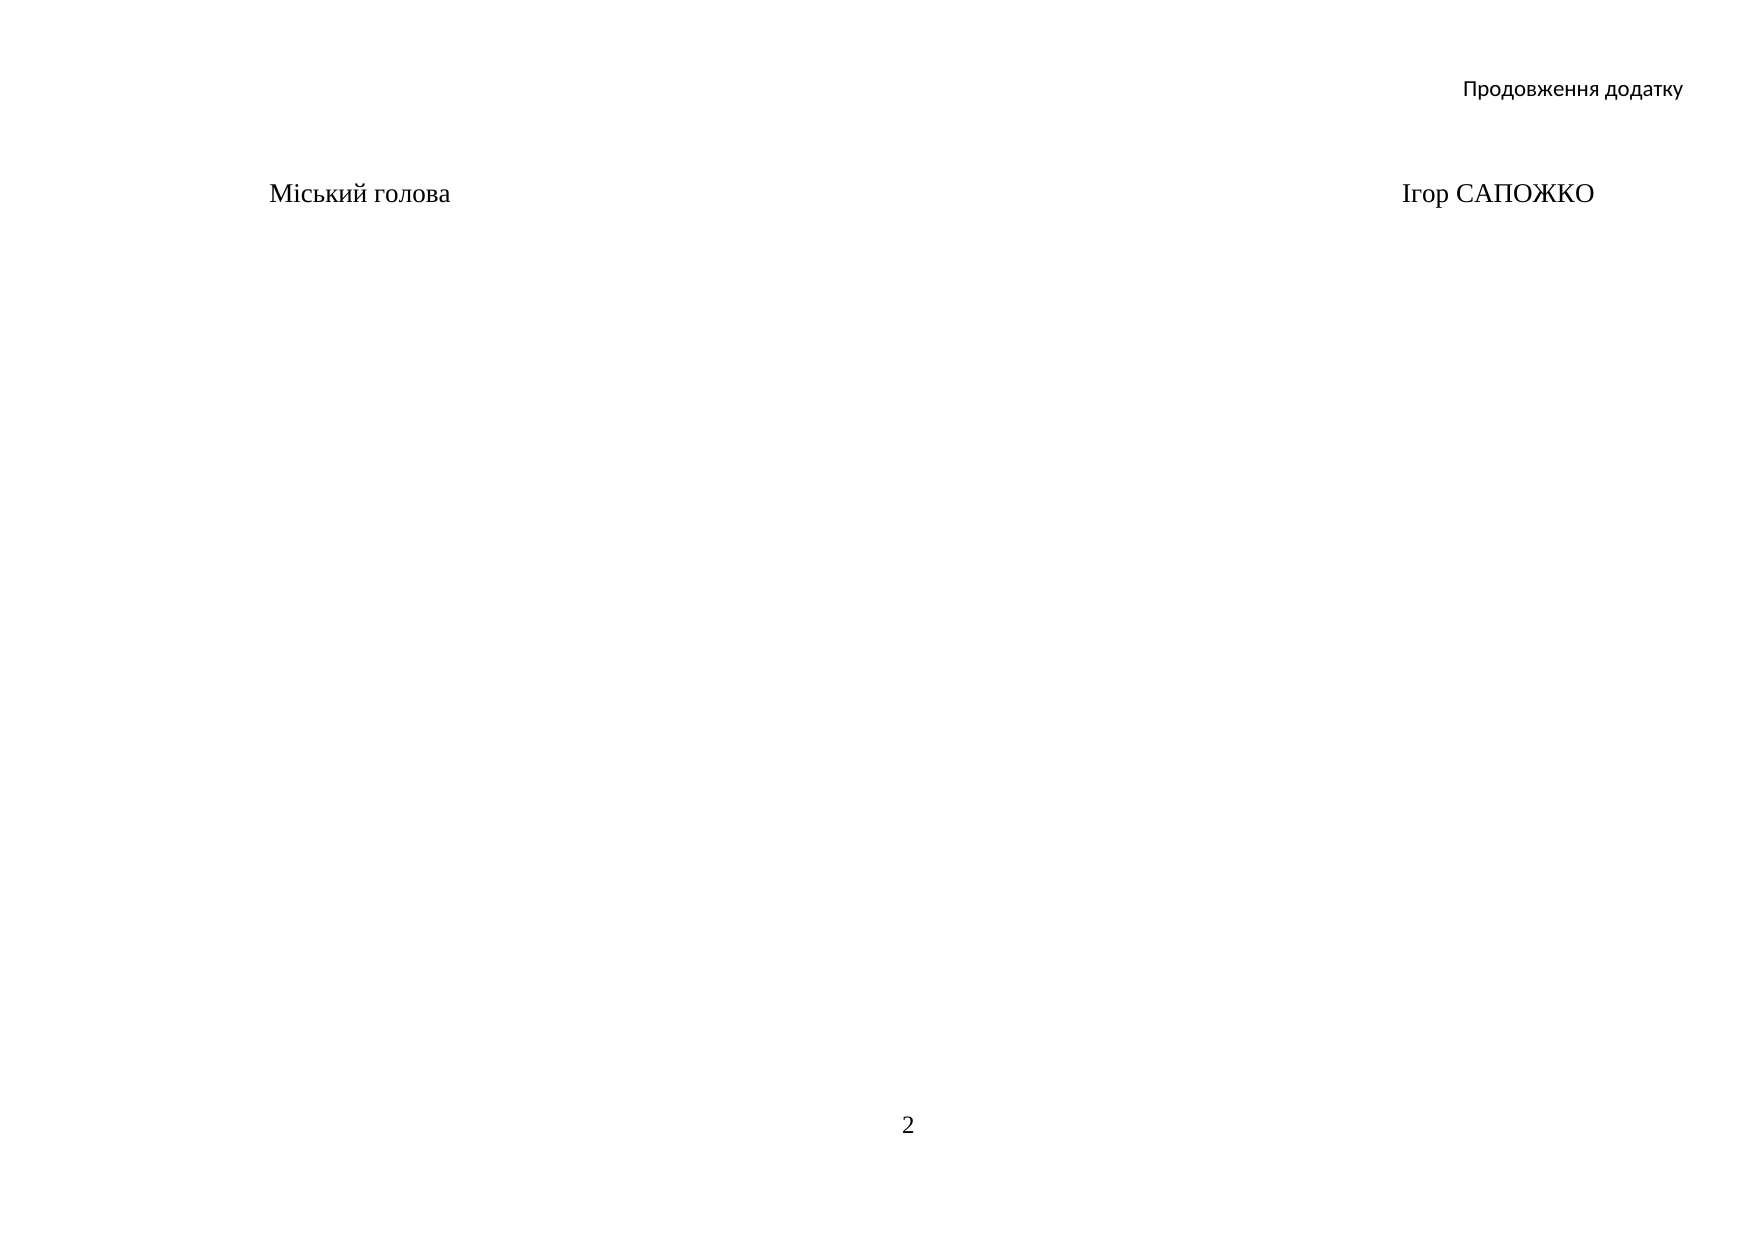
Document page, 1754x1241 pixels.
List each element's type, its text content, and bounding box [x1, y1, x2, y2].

text Міський голова Ігор САПОЖКО [133, 177, 1683, 208]
